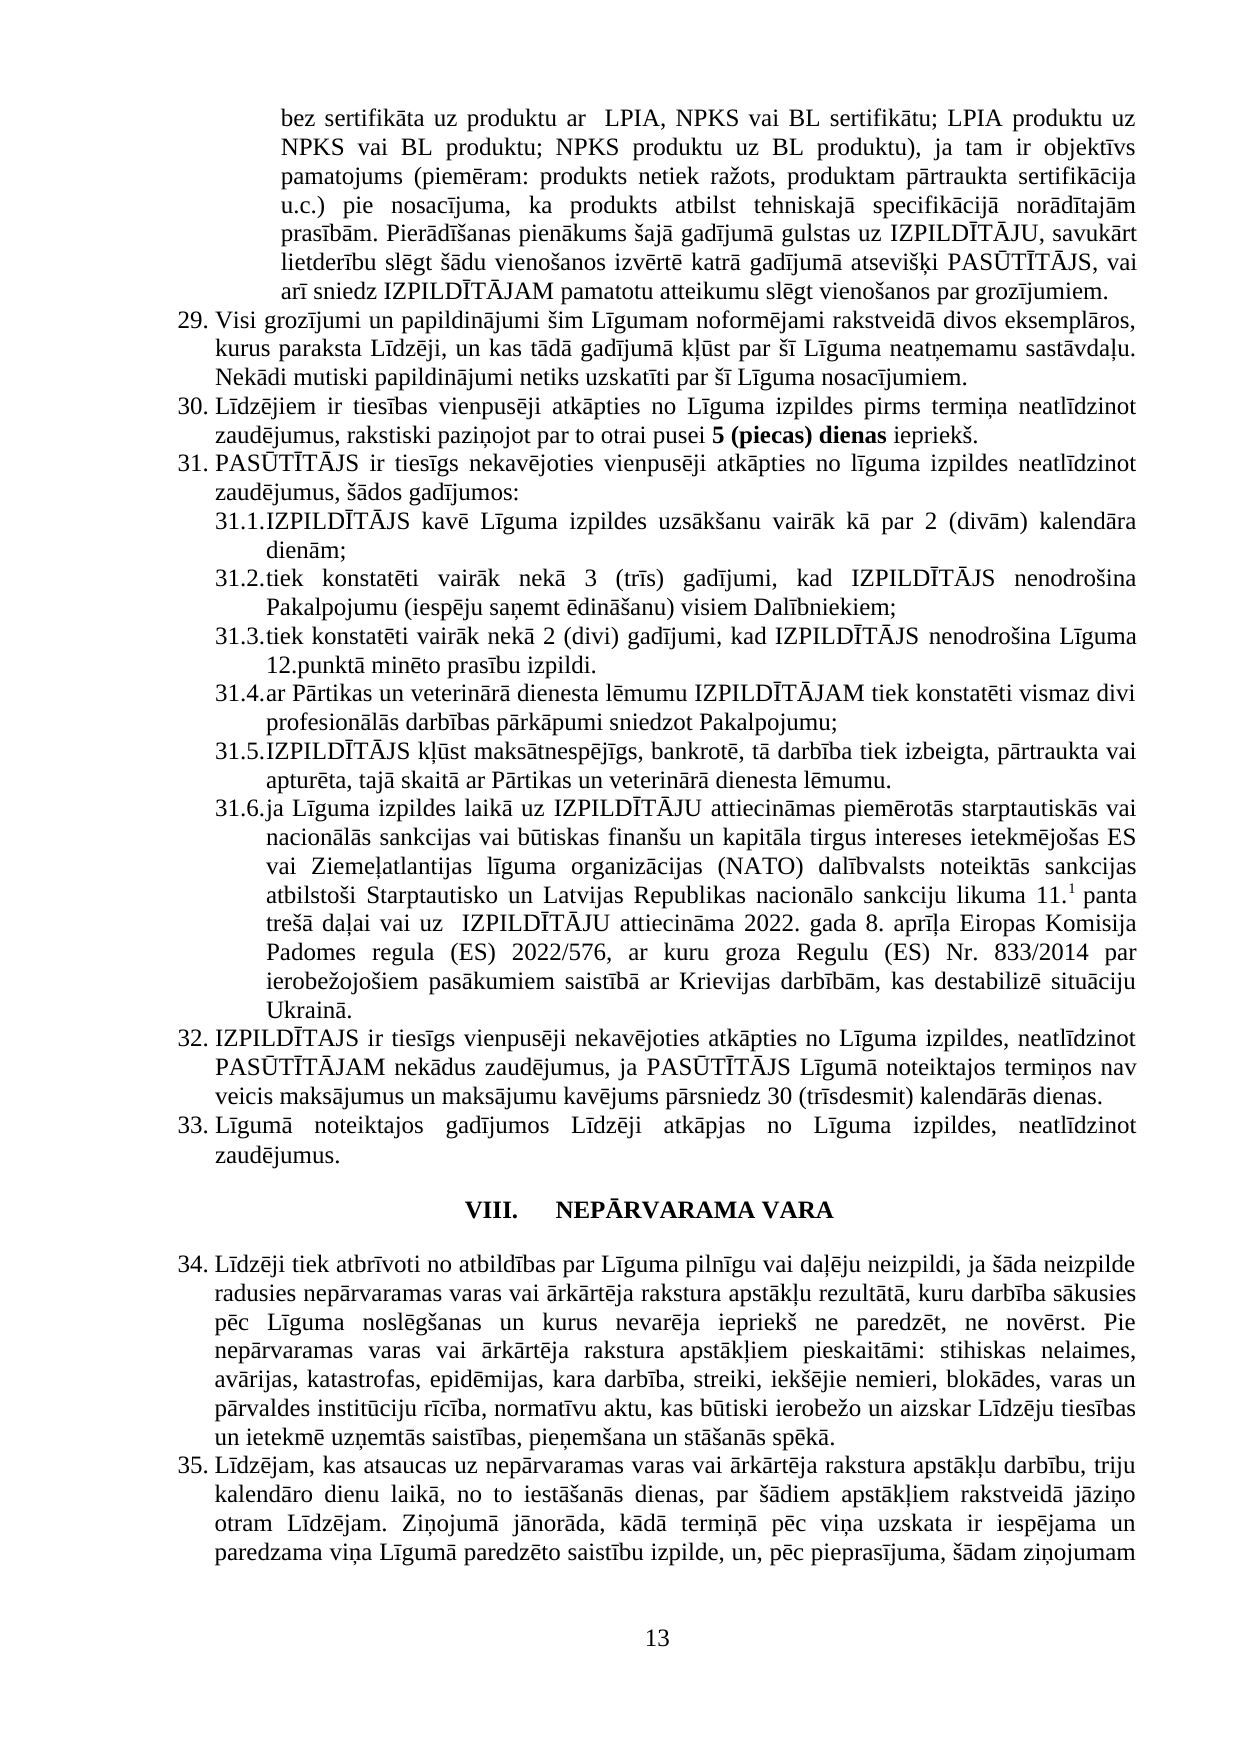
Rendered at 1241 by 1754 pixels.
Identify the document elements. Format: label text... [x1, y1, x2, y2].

list IZPILDĪTĀJS kļūst maksātnespējīgs, bankrotē, tā darbība tiek izbeigta, pārtraukta vai apturēta, tajā skaitā ar Pārtikas un veterinārā dienesta lēmumu. [215, 736, 1137, 793]
list IZPILDĪTĀJS kavē Līguma izpildes uzsākšanu vairāk kā par 2 (divām) kalendāra dienām; [215, 506, 1137, 563]
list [215, 103, 1137, 305]
list tiek konstatēti vairāk nekā 3 (trīs) gadījumi, kad IZPILDĪTĀJS nenodrošina Pakalpojumu (iespēju saņemt ēdināšanu) visiem Dalībniekiem; [215, 563, 1137, 621]
list ja Līguma izpildes laikā uz IZPILDĪTĀJU attiecināmas piemērotās starptautiskās vai nacionālās sankcijas vai būtiskas finanšu un kapitāla tirgus intereses ietekmējošas ES vai Ziemeļatlantijas līguma organizācijas (NATO) dalībvalsts noteiktās sankcijas atbilstoši Starptautisko un Latvijas Republikas nacionālo sankciju likuma 11.1 panta trešā daļai vai uz IZPILDĪTĀJU attiecināma 2022. gada 8. aprīļa Eiropas Komisija Padomes regula (ES) 2022/576, ar kuru groza Regulu (ES) Nr. 833/2014 par ierobežojošiem pasākumiem saistībā ar Krievijas darbībām, kas destabilizē situāciju Ukrainā. [215, 793, 1137, 1023]
list Līdzēji tiek atbrīvoti no atbildības par Līguma pilnīgu vai daļēju neizpildi, ja šāda neizpilde radusies nepārvaramas varas vai ārkārtēja rakstura apstākļu rezultātā, kuru darbība sākusies pēc Līguma noslēgšanas un kurus nevarēja iepriekš ne paredzēt, ne novērst. Pie nepārvaramas varas vai ārkārtēja rakstura apstākļiem pieskaitāmi: stihiskas nelaimes, avārijas, katastrofas, epidēmijas, kara darbība, streiki, iekšējie nemieri, blokādes, varas un pārvaldes institūciju rīcība, normatīvu aktu, kas būtiski ierobežo un aizskar Līdzēju tiesības un ietekmē uzņemtās saistības, pieņemšana un stāšanās spēkā. [177, 1249, 1137, 1451]
list Visi grozījumi un papildinājumi šim Līgumam noformējami rakstveidā divos eksemplāros, kurus paraksta Līdzēji, un kas tādā gadījumā kļūst par šī Līguma neatņemamu sastāvdaļu. Nekādi mutiski papildinājumi netiks uzskatīti par šī Līguma nosacījumiem. [177, 305, 1137, 391]
list Līgumā noteiktajos gadījumos Līdzēji atkāpjas no Līguma izpildes, neatlīdzinot zaudējumus. [177, 1110, 1137, 1169]
list tiek konstatēti vairāk nekā 2 (divi) gadījumi, kad IZPILDĪTĀJS nenodrošina Līguma 12.punktā minēto prasību izpildi. [215, 621, 1137, 678]
list Līdzējiem ir tiesības vienpusēji atkāpties no Līguma izpildes pirms termiņa neatlīdzinot zaudējumus, rakstiski paziņojot par to otrai pusei 5 (piecas) dienas iepriekš. [177, 391, 1137, 448]
list ar Pārtikas un veterinārā dienesta lēmumu IZPILDĪTĀJAM tiek konstatēti vismaz divi profesionālās darbības pārkāpumi sniedzot Pakalpojumu; [215, 678, 1137, 736]
list IZPILDĪTAJS ir tiesīgs vienpusēji nekavējoties atkāpties no Līguma izpildes, neatlīdzinot PASŪTĪTĀJAM nekādus zaudējumus, ja Pasūtītājs Līgumā noteiktajos termiņos nav veicis maksājumus un maksājumu kavējums pārsniedz 30 (trīsdesmit) kalendārās dienas. [177, 1023, 1137, 1110]
list NEPĀRVARAMA VARA [215, 1196, 1137, 1224]
list Pasūtītājs ir tiesīgs nekavējoties vienpusēji atkāpties no līguma izpildes neatlīdzinot zaudējumus, šādos gadījumos: [177, 448, 1137, 506]
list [177, 1451, 1137, 1566]
